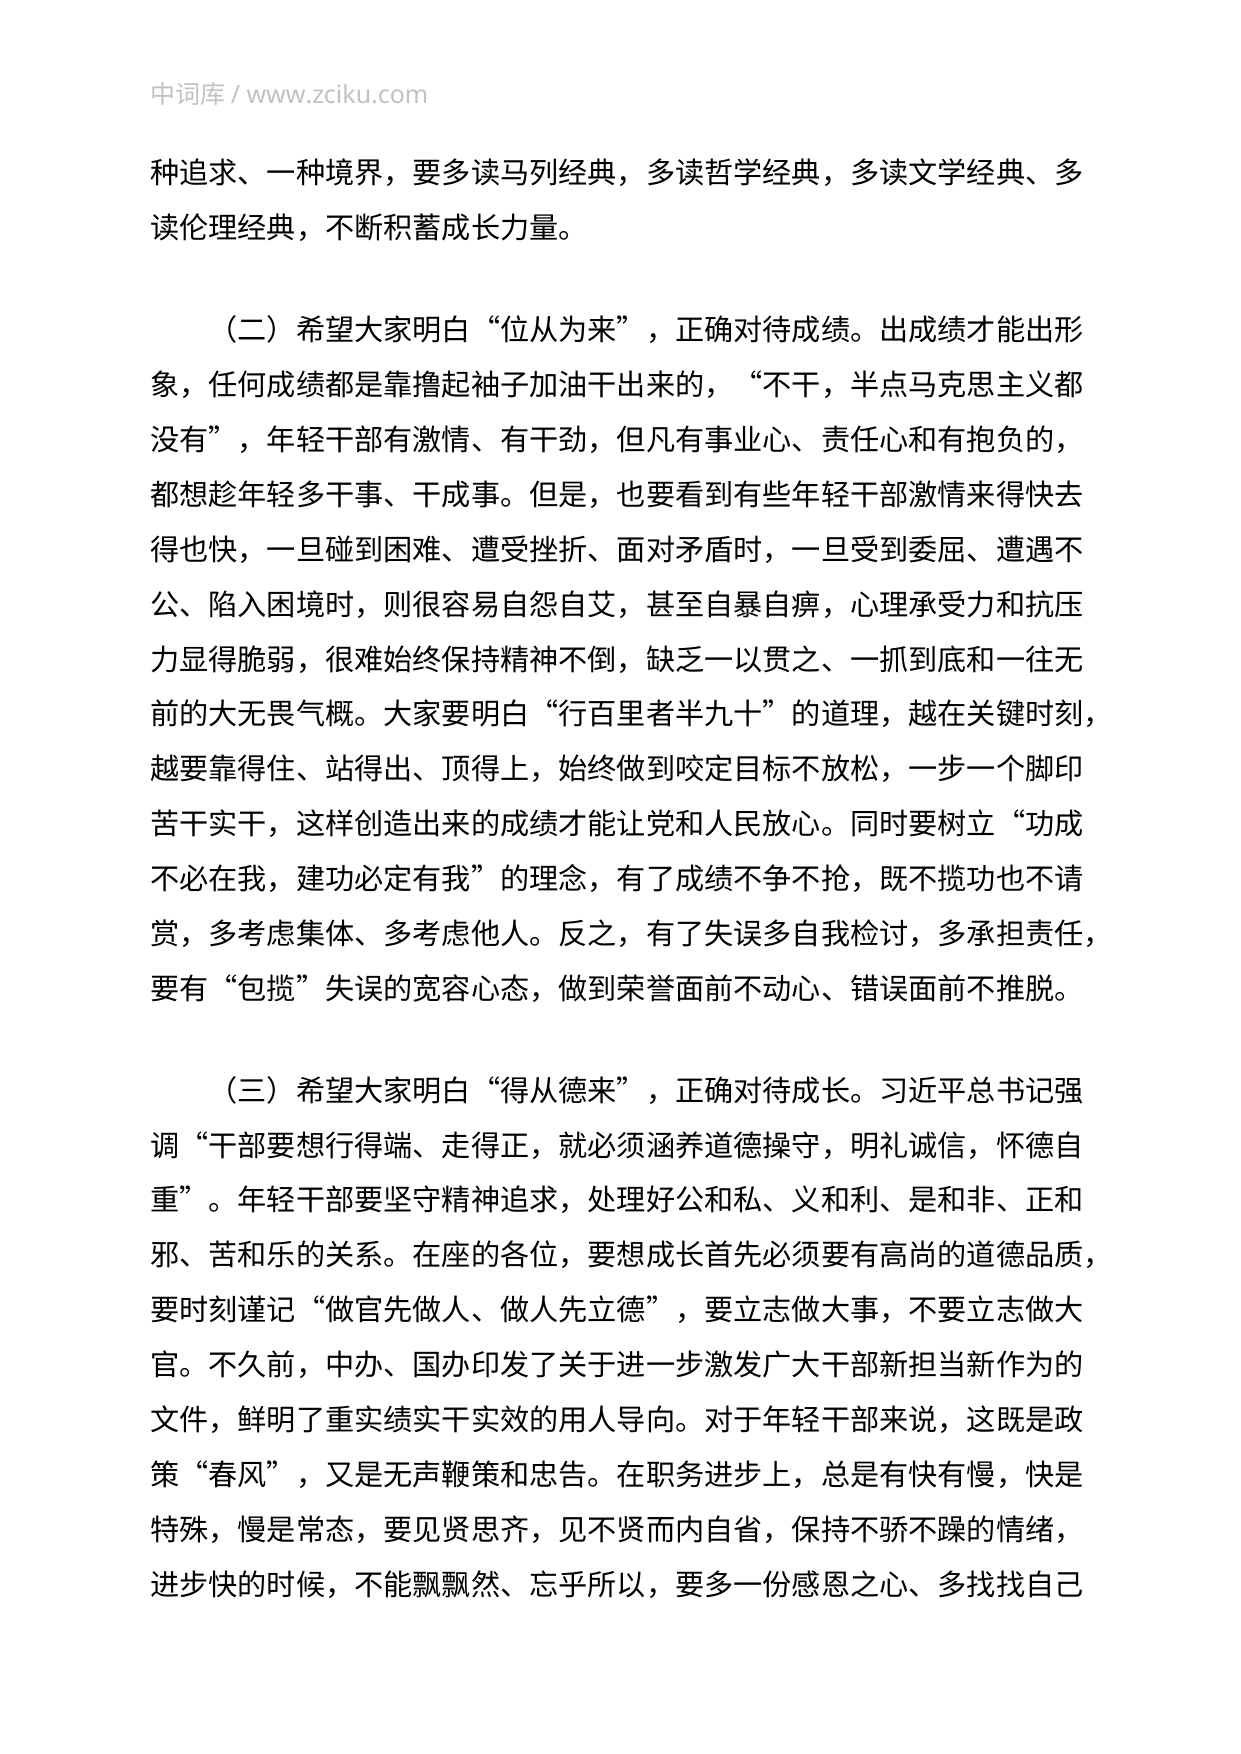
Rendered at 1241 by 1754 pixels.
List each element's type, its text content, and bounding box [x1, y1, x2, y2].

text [150, 1067, 1090, 1603]
text （二）希望大家明白“位从为来”，正确对待成绩。出成绩才能出形象，任何成绩都是靠撸起袖子加油干出来的，“不干，半点马克思主义都没有”，年轻干部有激情、有干劲，但凡有事业心、责任心和有抱负的，都想趁年轻多干事、干成事。但是，也要看到有些年轻干部激情来得快去得也快，一旦碰到困难、遭受挫折、面对矛盾时，一旦受到委屈、遭遇不公、陷入困境时，则很容易自怨自艾，甚至自暴自痹，心理承受力和抗压力显得脆弱，很难始终保持精神不倒，缺乏一以贯之、一抓到底和一往无前的大无畏气概。大家要明白“行百里者半九十”的道理，越在关键时刻，越要靠得住、站得出、顶得上，始终做到咬定目标不放松，一步一个脚印苦干实干，这样创造出来的成绩才能让党和人民放心。同时要树立“功成不必在我，建功必定有我”的理念，有了成绩不争不抢，既不揽功也不请赏，多考虑集体、多考虑他人。反之，有了失误多自我检讨，多承担责任，要有“包揽”失误的宽容心态，做到荣誉面前不动心、错误面前不推脱。 [150, 307, 1090, 1008]
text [150, 150, 1090, 247]
